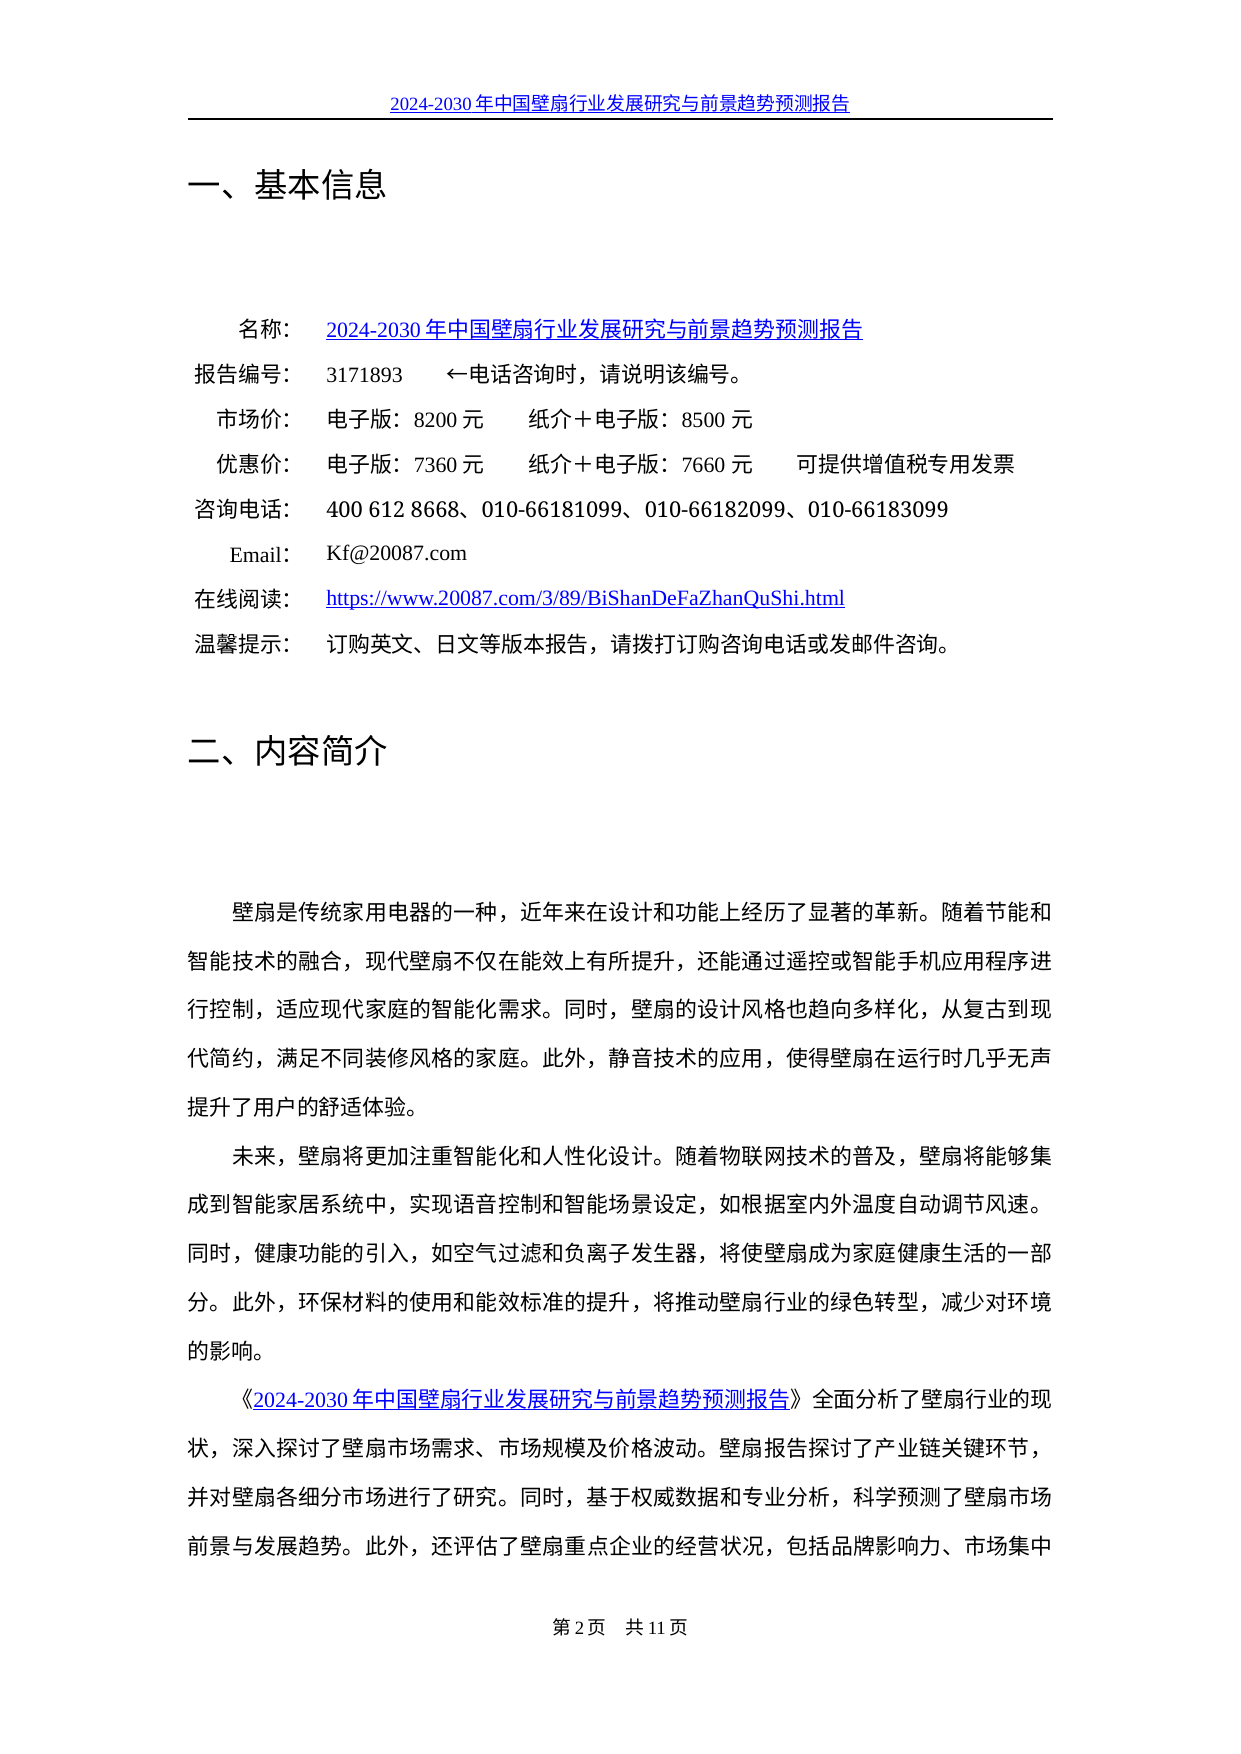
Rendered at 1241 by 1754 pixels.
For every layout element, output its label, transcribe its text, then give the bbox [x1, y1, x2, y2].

table_cell [315, 582, 1073, 627]
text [187, 894, 1053, 1561]
table_header 2024-2030年中国壁扇行业发展研究与前景趋势预测报告 [315, 312, 1073, 357]
table_cell 温馨提示： [167, 627, 315, 672]
table_cell 咨询电话： [167, 492, 315, 537]
table_cell 在线阅读： [167, 582, 315, 627]
table_cell 3171893 ←电话咨询时，请说明该编号。 [315, 357, 1073, 402]
title 二、内容简介 [187, 717, 1053, 782]
table_header 名称： [167, 312, 315, 357]
table_cell 400 612 8668、010-66181099、010-66182099、010-66183099 [315, 492, 1073, 537]
table_cell 市场价： [167, 402, 315, 447]
table_cell 订购英文、日文等版本报告，请拨打订购咨询电话或发邮件咨询。 [315, 627, 1073, 672]
table_cell 电子版：8200 元 纸介＋电子版：8500 元 [315, 402, 1073, 447]
table_cell Kf@20087.com [315, 537, 1073, 582]
title 一、基本信息 [187, 150, 1053, 215]
table_cell 报告编号： [167, 357, 315, 402]
table_cell 优惠价： [167, 447, 315, 492]
table_cell Email： [167, 537, 315, 582]
table_cell 电子版：7360 元 纸介＋电子版：7660 元 可提供增值税专用发票 [315, 447, 1073, 492]
